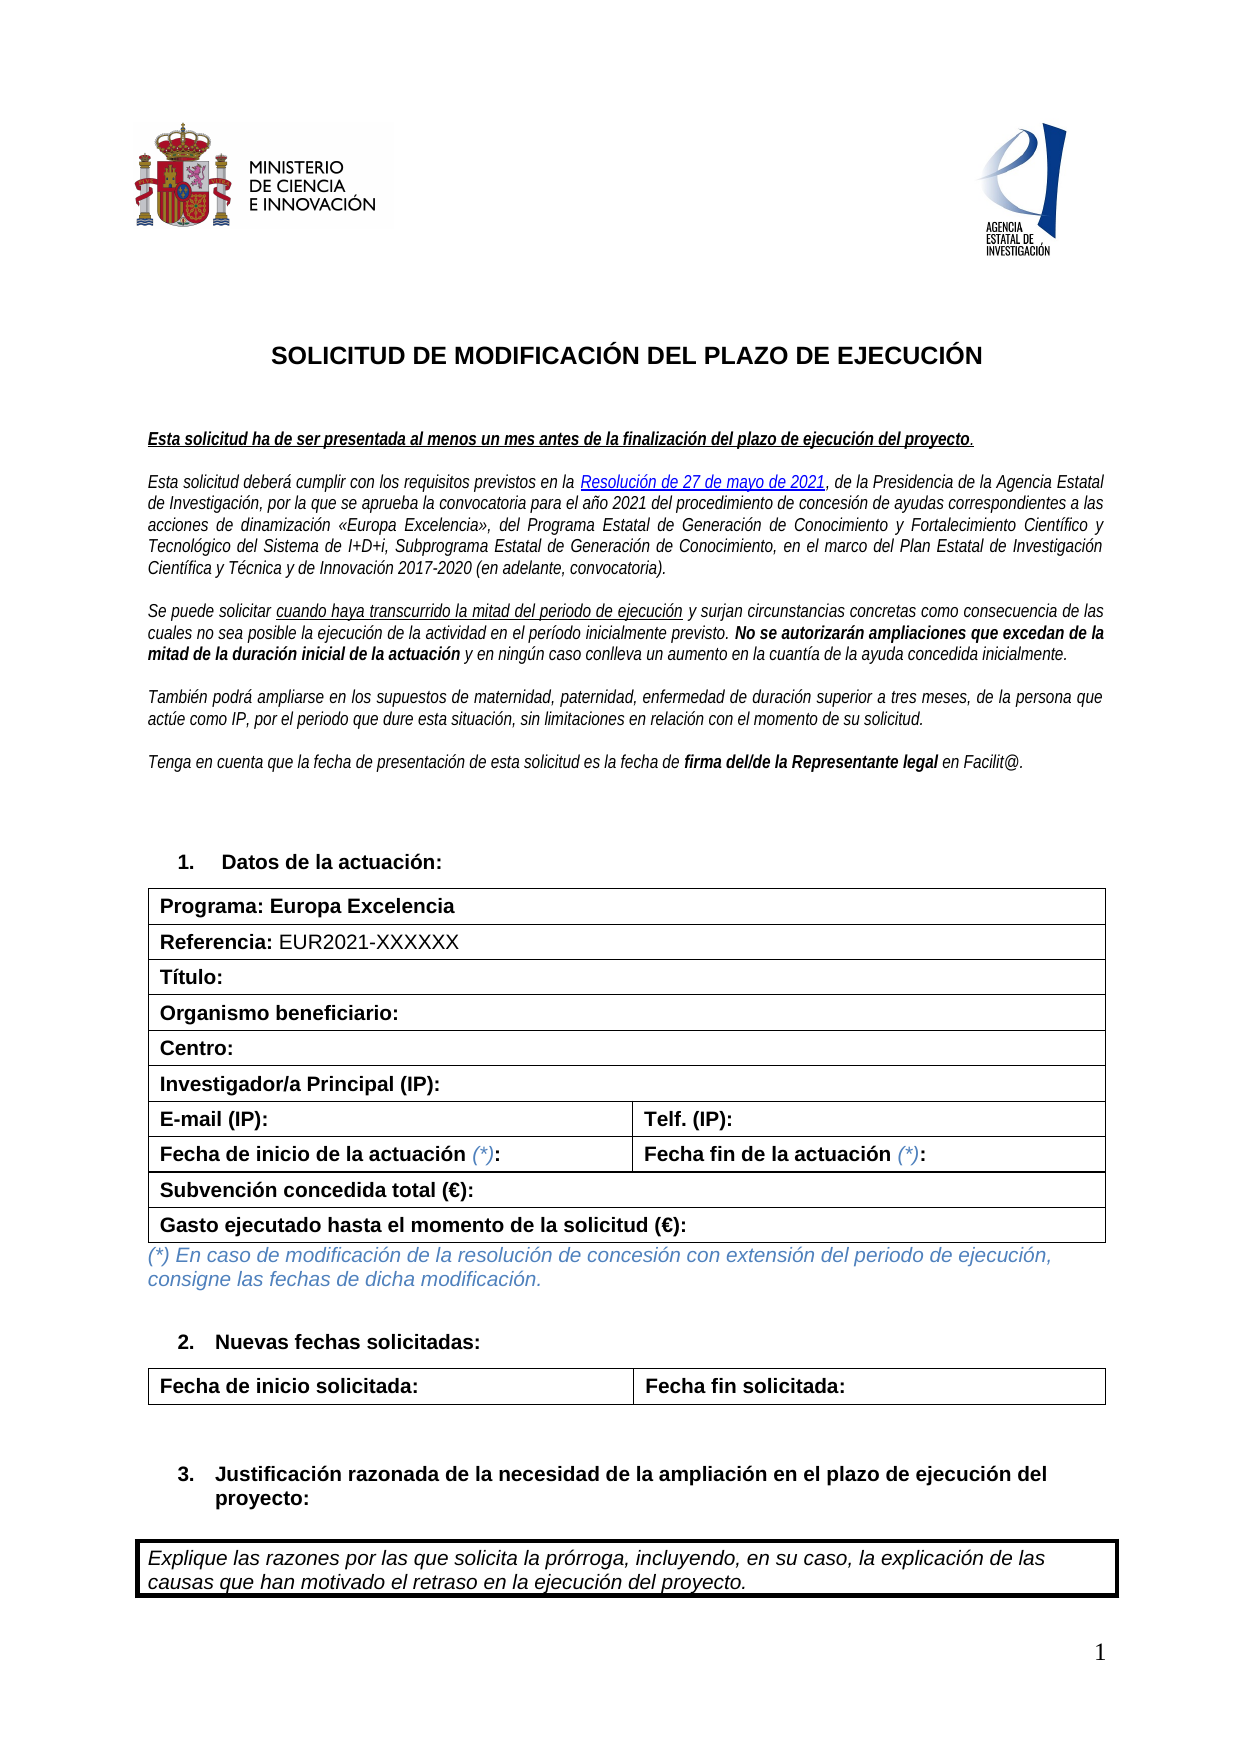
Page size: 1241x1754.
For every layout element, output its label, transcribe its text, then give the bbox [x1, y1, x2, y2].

text Esta solicitud deberá cumplir con los requisitos previstos en la Resolución de 27 de mayo de 2021, de la Presidencia de la Agencia Estatal de Investigación, por la que se aprueba la convocatoria para el año 2021 del procedimiento de concesión de ayudas correspondientes a las acciones de dinamización «Europa Excelencia», del Programa Estatal de Generación de Conocimiento y Fortalecimiento Científico y Tecnológico del Sistema de I+D+i, Subprograma Estatal de Generación de Conocimiento, en el marco del Plan Estatal de Investigación Científica y Técnica y de Innovación 2017-2020 (en adelante, convocatoria). [148, 471, 1106, 578]
picture [970, 118, 1073, 261]
text Se puede solicitar cuando haya transcurrido la mitad del periodo de ejecución y surjan circunstancias concretas como consecuencia de las cuales no sea posible la ejecución de la actividad en el período inicialmente previsto. No se autorizarán ampliaciones que excedan de la mitad de la duración inicial de la actuación y en ningún caso conlleva un aumento en la cuantía de la ayuda concedida inicialmente. [148, 600, 1106, 665]
text Explique las razones por las que solicita la prórroga, incluyendo, en su caso, la explicación de las causas que han motivado el retraso en la ejecución del proyecto. [140, 1543, 1115, 1593]
picture [132, 122, 394, 229]
table_header Fecha fin solicitada: [634, 1369, 1105, 1403]
table_cell Título: [149, 960, 1105, 994]
list Nuevas fechas solicitadas: [177, 1329, 1106, 1353]
table_cell Organismo beneficiario: [149, 995, 1105, 1030]
text SOLICITUD DE MODIFICACIÓN DEL PLAZO DE EJECUCIÓN [148, 341, 1106, 370]
list Datos de la actuación: [162, 849, 1106, 873]
table_header Fecha de inicio solicitada: [149, 1369, 633, 1403]
table_cell Referencia: EUR2021-XXXXXX [149, 925, 1105, 959]
table_cell Fecha fin de la actuación (*): [633, 1137, 1105, 1171]
text Esta solicitud ha de ser presentada al menos un mes antes de la finalización del plazo de ejecución del proyecto. [148, 428, 1106, 449]
table_cell Gasto ejecutado hasta el momento de la solicitud (€): [149, 1208, 1105, 1242]
text Tenga en cuenta que la fecha de presentación de esta solicitud es la fecha de firma del/de la Representante legal en Facilit@. [148, 751, 1106, 773]
table_cell Centro: [149, 1031, 1105, 1065]
text También podrá ampliarse en los supuestos de maternidad, paternidad, enfermedad de duración superior a tres meses, de la persona que actúe como IP, por el periodo que dure esta situación, sin limitaciones en relación con el momento de su solicitud. [148, 686, 1106, 729]
table_cell Subvención concedida total (€): [149, 1173, 1105, 1207]
list Justificación razonada de la necesidad de la ampliación en el plazo de ejecución del proyecto: [177, 1462, 1106, 1510]
text (*) En caso de modificación de la resolución de concesión con extensión del periodo de ejecución, consigne las fechas de dicha modificación. [148, 1243, 1106, 1291]
table_header Programa: Europa Excelencia [149, 889, 1105, 923]
table_cell Fecha de inicio de la actuación (*): [149, 1137, 632, 1171]
table_cell E-mail (IP): [149, 1102, 632, 1136]
table_cell Investigador/a Principal (IP): [149, 1066, 1105, 1101]
table_cell Telf. (IP): [633, 1102, 1105, 1136]
